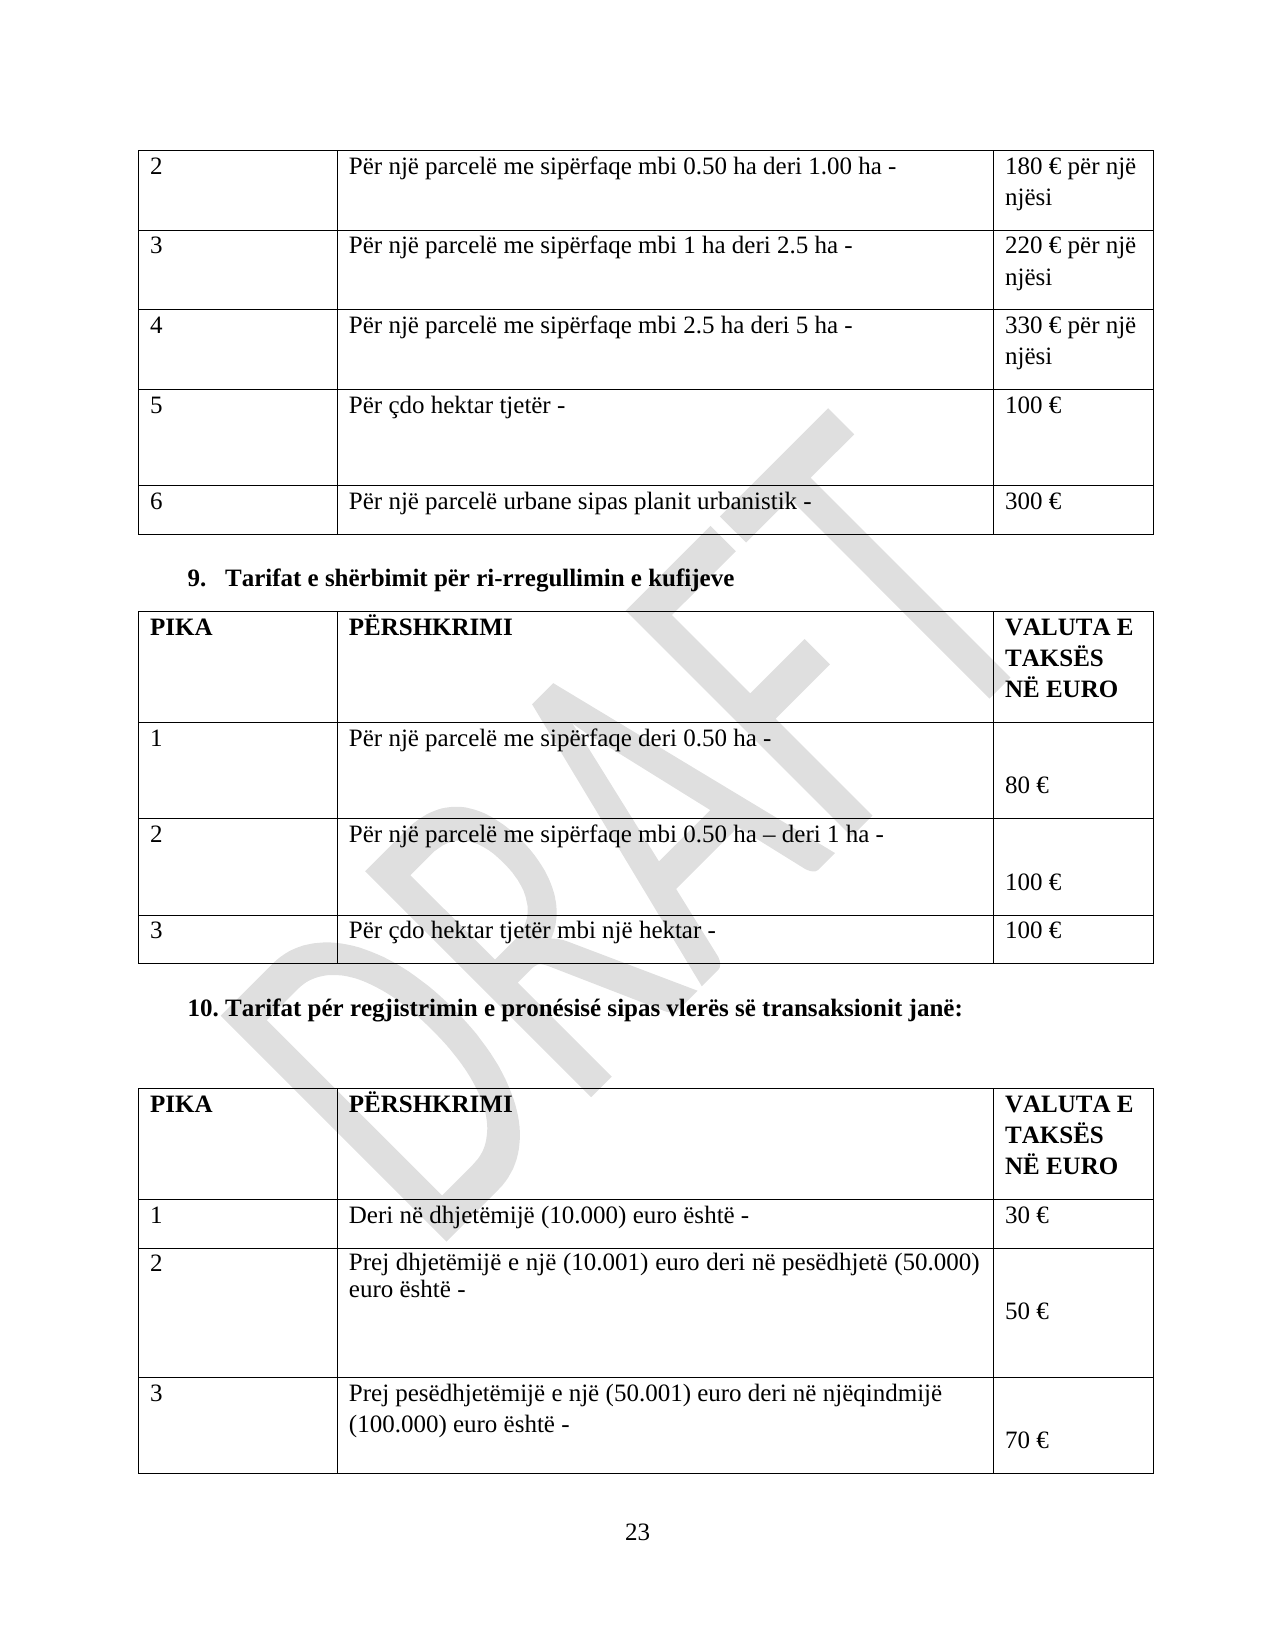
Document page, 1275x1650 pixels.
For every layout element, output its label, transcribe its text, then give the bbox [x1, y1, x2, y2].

table_cell Për çdo hektar tjetër mbi një hektar - [338, 916, 993, 963]
table_cell 300 € [994, 486, 1153, 534]
table_cell Prej dhjetëmijë e një (10.001) euro deri në pesëdhjetë (50.000) euro është - [338, 1249, 993, 1377]
table_cell Për një parcelë urbane sipas planit urbanistik - [338, 486, 993, 534]
table_cell Për një parcelë me sipërfaqe mbi 0.50 ha deri 1.00 ha - [338, 151, 993, 229]
table_cell 80 € [994, 723, 1153, 818]
table_cell 180 € për një njësi [994, 151, 1153, 229]
table_cell Për çdo hektar tjetër - [338, 390, 993, 485]
table_header VALUTA E TAKSËS NË EURO [994, 1089, 1153, 1199]
table_cell 3 [139, 1378, 337, 1473]
table_cell 100 € [994, 916, 1153, 963]
table_cell 220 € për një njësi [994, 231, 1153, 309]
table_cell 6 [139, 486, 337, 534]
table_cell 2 [139, 151, 337, 229]
table_cell 100 € [994, 390, 1153, 485]
list Tarifat e shërbimit për ri-rregullimin e kufijeve [187, 563, 1125, 592]
table_cell 330 € për një njësi [994, 310, 1153, 389]
table_cell 100 € [994, 819, 1153, 914]
table_header PËRSHKRIMI [338, 1089, 993, 1199]
table_header PIKA [139, 1089, 337, 1199]
table_header PIKA [139, 612, 337, 722]
table_cell 5 [139, 390, 337, 485]
table_header VALUTA E TAKSËS NЁ EURO [994, 612, 1153, 722]
table_cell 50 € [994, 1249, 1153, 1377]
list Tarifat pér regjistrimin e pronésisé sipas vlerës së transaksionit janë: [187, 993, 1125, 1022]
table_cell 2 [139, 1249, 337, 1377]
table_cell Për një parcelë me sipërfaqe deri 0.50 ha - [338, 723, 993, 818]
table_cell 2 [139, 819, 337, 914]
table_cell 4 [139, 310, 337, 389]
table_cell Deri në dhjetëmijë (10.000) euro është - [338, 1200, 993, 1247]
table_cell 1 [139, 1200, 337, 1247]
table_cell 3 [139, 916, 337, 963]
table_cell 1 [139, 723, 337, 818]
table_cell Prej pesëdhjetëmijë e një (50.001) euro deri në njëqindmijë (100.000) euro është - [338, 1378, 993, 1473]
table_header PЁRSHKRIMI [338, 612, 993, 722]
table_cell 70 € [994, 1378, 1153, 1473]
table_cell 3 [139, 231, 337, 309]
table_cell 30 € [994, 1200, 1153, 1247]
table_cell Për një parcelë me sipërfaqe mbi 1 ha deri 2.5 ha - [338, 231, 993, 309]
table_cell Për një parcelë me sipërfaqe mbi 0.50 ha – deri 1 ha - [338, 819, 993, 914]
table_cell Për një parcelë me sipërfaqe mbi 2.5 ha deri 5 ha - [338, 310, 993, 389]
